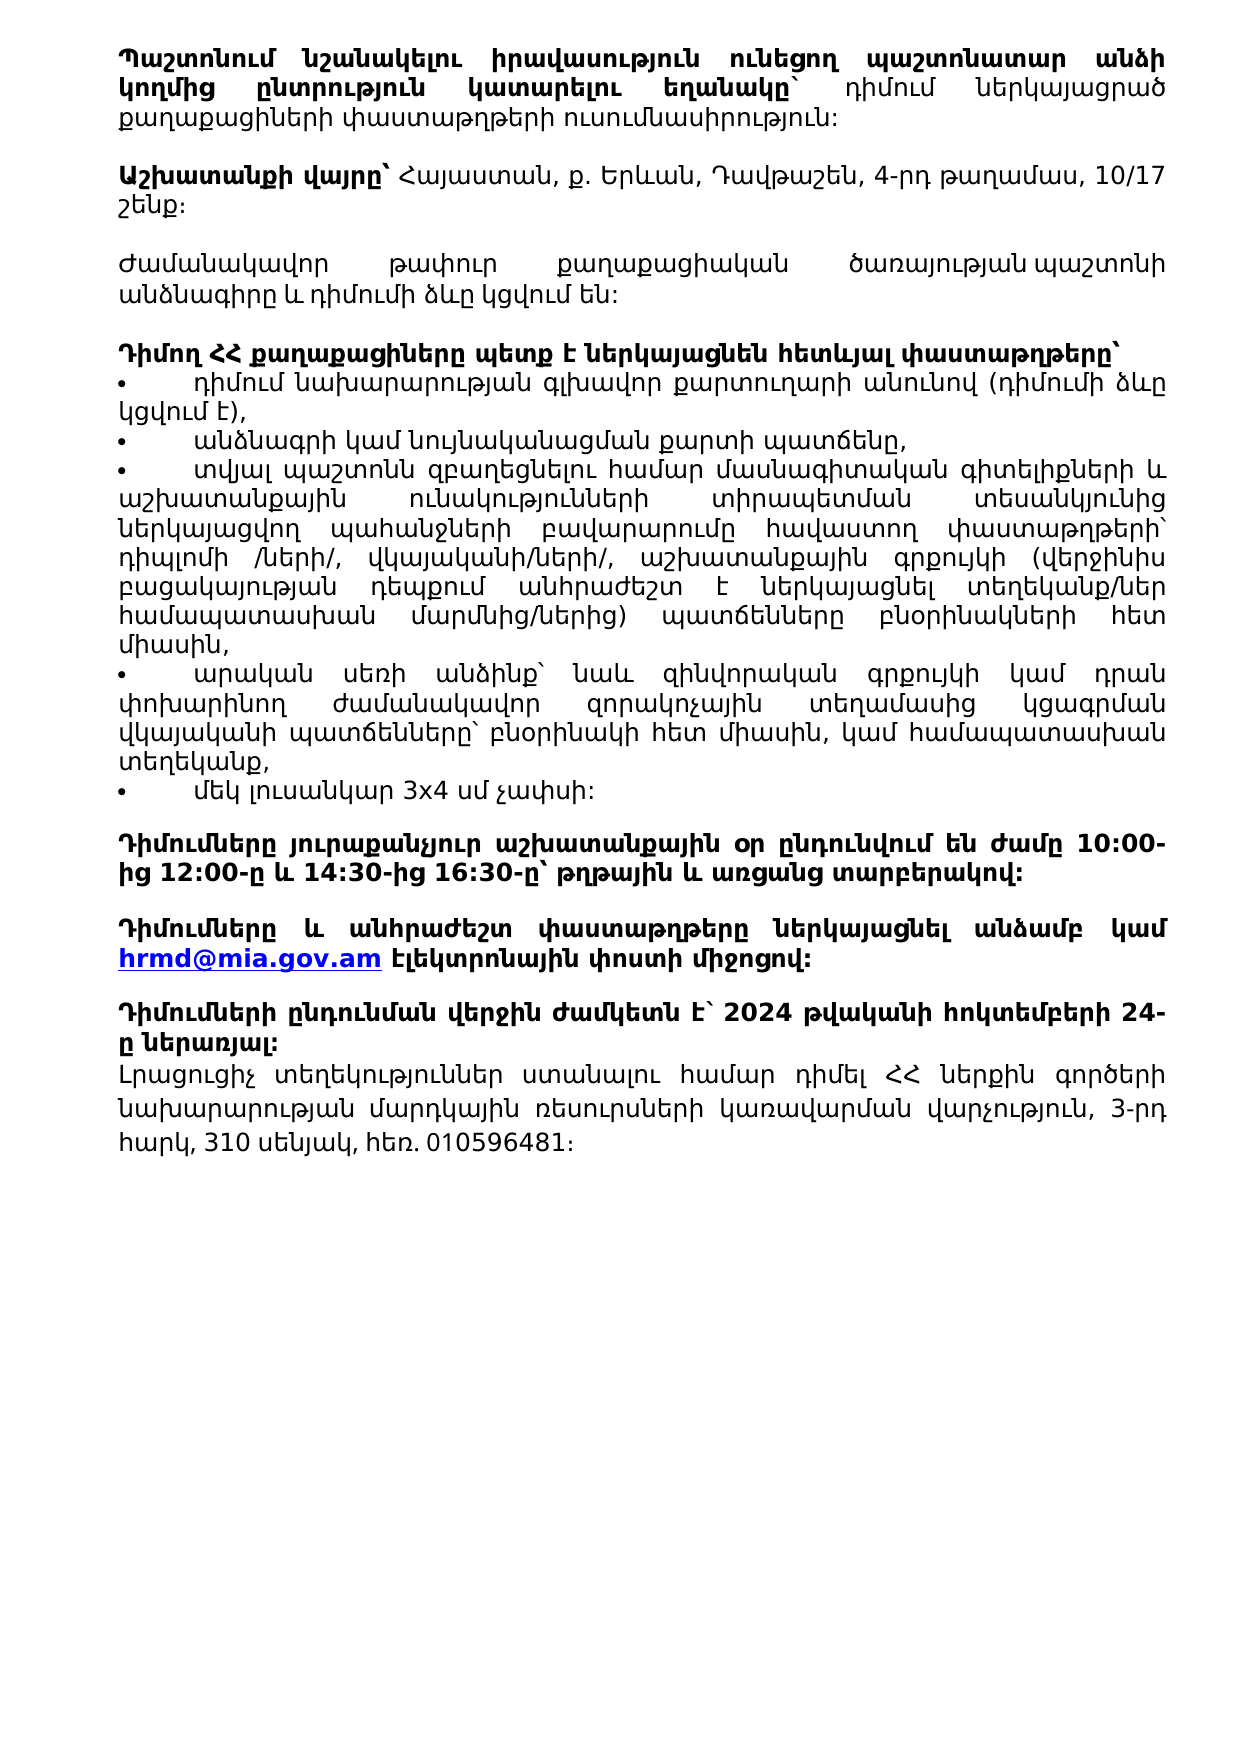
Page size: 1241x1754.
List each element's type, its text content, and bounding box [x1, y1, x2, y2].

text Դիմող ՀՀ քաղաքացիները պետք է ներկայացնեն հետևյալ փաստաթղթերը՝ [118, 339, 1167, 368]
text Պաշտոնում նշանակելու իրավասություն ունեցող պաշտոնատար անձի կողմից ընտրություն կատարելու եղանակը` դիմում ներկայացրած քաղաքացիների փաստաթղթերի ուսումնասիրություն: [118, 73, 1167, 132]
list արական սեռի անձինք՝ նաև զինվորական գրքույկի կամ դրան փոխարինող ժամանակավոր զորակոչային տեղամասից կցագրման վկայականի պատճենները՝ բնօրինակի հետ միասին, կամ համապատասխան տեղեկանք, [118, 659, 1167, 776]
list տվյալ պաշտոնն զբաղեցնելու համար մասնագիտական գիտելիքների և աշխատանքային ունակությունների տիրապետման տեսանկյունից ներկայացվող պահանջների բավարարումը հավաստող փաստաթղթերի՝ դիպլոմի /ների/, վկայականի/ների/, աշխատանքային գրքույկի (վերջինիս բացակայության դեպքում անհրաժեշտ է ներկայացնել տեղեկանք/ներ համապատասխան մարմնից/ներից) պատճենները բնօրինակների հետ միասին, [118, 455, 1167, 659]
text Լրացուցիչ տեղեկություններ ստանալու համար դիմել ՀՀ ներքին գործերի նախարարության մարդկային ռեսուրսների կառավարման վարչություն, 3-րդ հարկ, 310 սենյակ, հեռ. 010596481։ [118, 1057, 1167, 1159]
text Աշխատանքի վայրը՝ Հայաստան, ք. Երևան, Դավթաշեն, 4-րդ թաղամաս, 10/17 շենք։ [118, 161, 1167, 219]
list մեկ լուսանկար 3x4 սմ չափսի: [118, 776, 1167, 805]
text Դիմումները և անհրաժեշտ փաստաթղթերը ներկայացնել անձամբ կամ hrmd@mia.gov.am էլեկտրոնային փոստի միջոցով: [118, 911, 1167, 974]
list անձնագրի կամ նույնականացման քարտի պատճենը, [118, 426, 1167, 455]
text Ժամանակավոր թափուր քաղաքացիական ծառայության պաշտոնի անձնագիրը և դիմումի ձևը կցվում են: [118, 248, 1167, 309]
list դիմում նախարարության գլխավոր քարտուղարի անունով (դիմումի ձևը կցվում է), [118, 368, 1167, 426]
text Դիմումների ընդունման վերջին ժամկետն է` 2024 թվականի հոկտեմբերի 24-ը ներառյալ։ [118, 997, 1167, 1057]
text Դիմումները յուրաքանչյուր աշխատանքային օր ընդունվում են ժամը 10:00-ից 12:00-ը և 14:30-ից 16:30-ը՝ թղթային և առցանց տարբերակով: [118, 829, 1167, 887]
